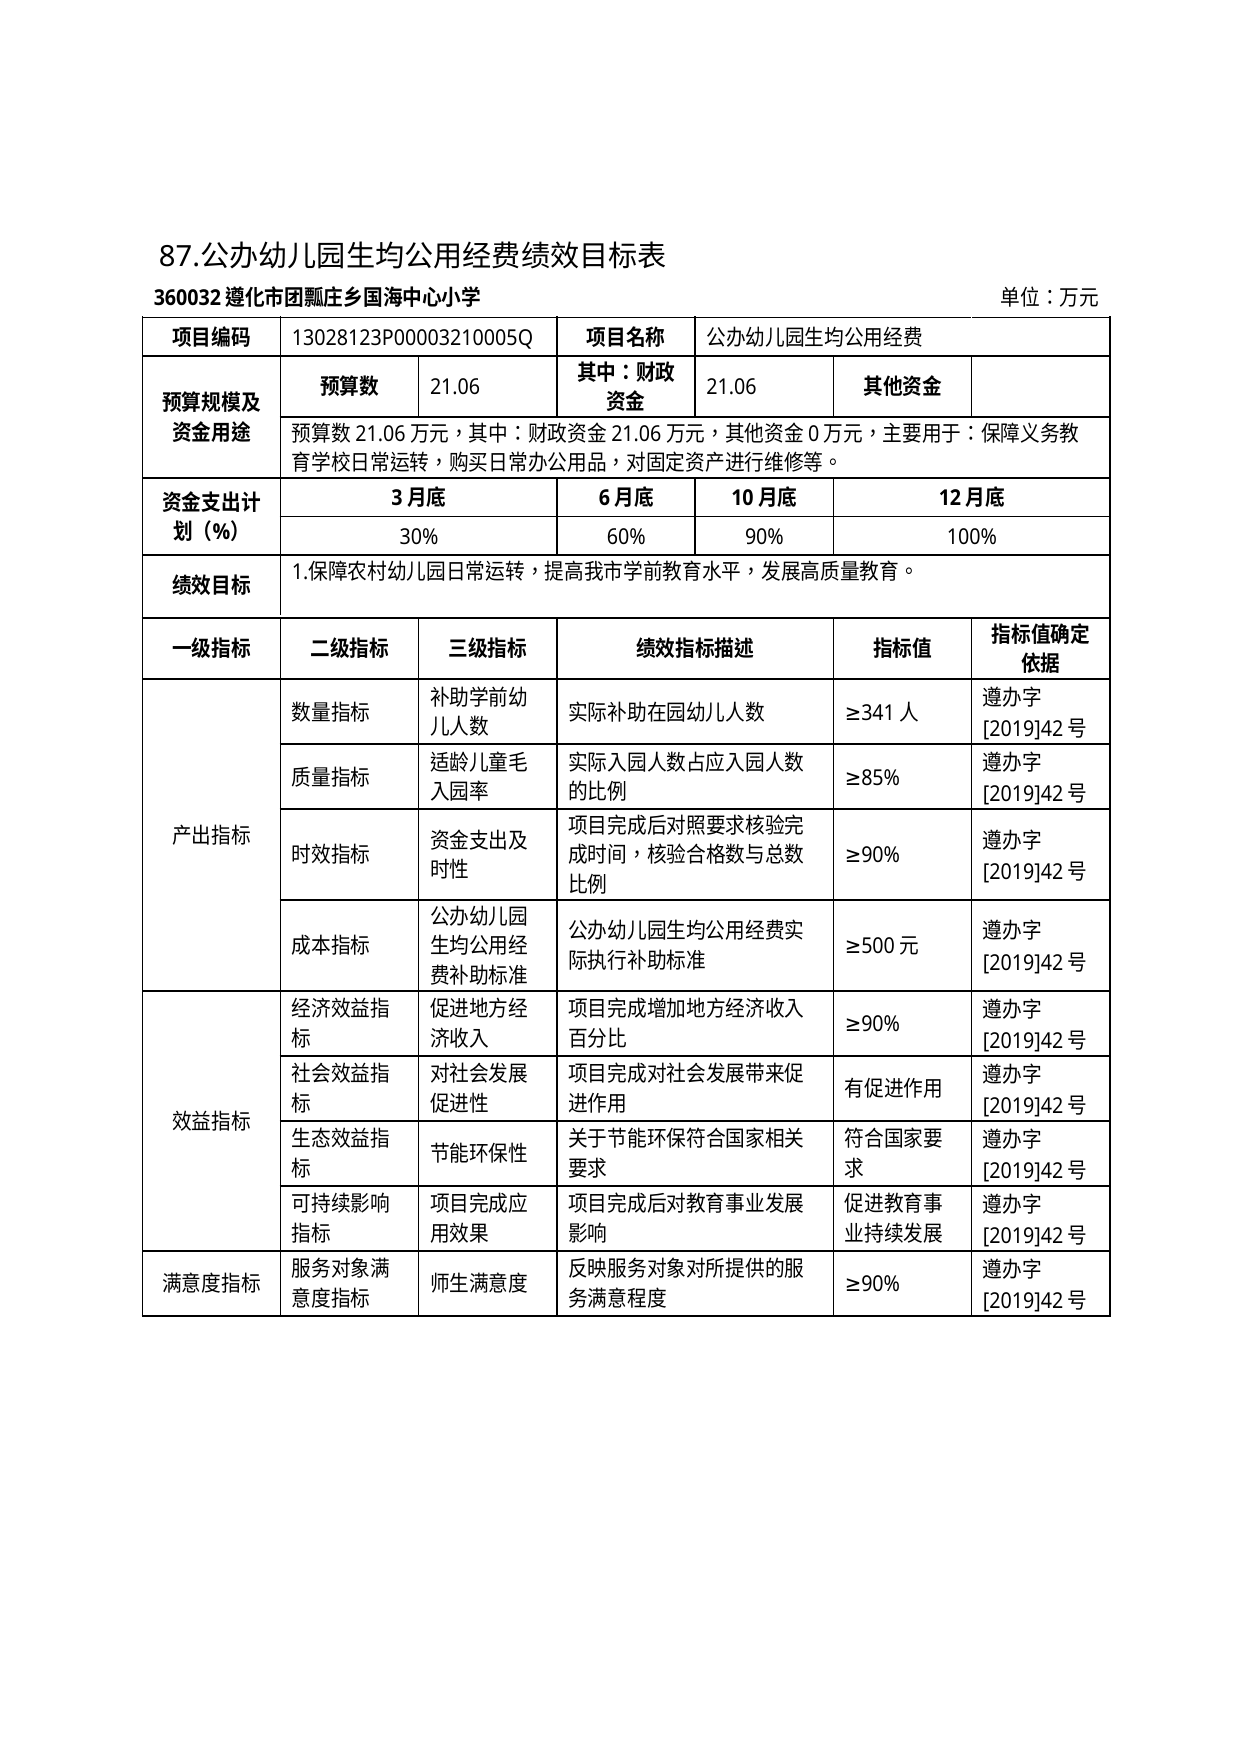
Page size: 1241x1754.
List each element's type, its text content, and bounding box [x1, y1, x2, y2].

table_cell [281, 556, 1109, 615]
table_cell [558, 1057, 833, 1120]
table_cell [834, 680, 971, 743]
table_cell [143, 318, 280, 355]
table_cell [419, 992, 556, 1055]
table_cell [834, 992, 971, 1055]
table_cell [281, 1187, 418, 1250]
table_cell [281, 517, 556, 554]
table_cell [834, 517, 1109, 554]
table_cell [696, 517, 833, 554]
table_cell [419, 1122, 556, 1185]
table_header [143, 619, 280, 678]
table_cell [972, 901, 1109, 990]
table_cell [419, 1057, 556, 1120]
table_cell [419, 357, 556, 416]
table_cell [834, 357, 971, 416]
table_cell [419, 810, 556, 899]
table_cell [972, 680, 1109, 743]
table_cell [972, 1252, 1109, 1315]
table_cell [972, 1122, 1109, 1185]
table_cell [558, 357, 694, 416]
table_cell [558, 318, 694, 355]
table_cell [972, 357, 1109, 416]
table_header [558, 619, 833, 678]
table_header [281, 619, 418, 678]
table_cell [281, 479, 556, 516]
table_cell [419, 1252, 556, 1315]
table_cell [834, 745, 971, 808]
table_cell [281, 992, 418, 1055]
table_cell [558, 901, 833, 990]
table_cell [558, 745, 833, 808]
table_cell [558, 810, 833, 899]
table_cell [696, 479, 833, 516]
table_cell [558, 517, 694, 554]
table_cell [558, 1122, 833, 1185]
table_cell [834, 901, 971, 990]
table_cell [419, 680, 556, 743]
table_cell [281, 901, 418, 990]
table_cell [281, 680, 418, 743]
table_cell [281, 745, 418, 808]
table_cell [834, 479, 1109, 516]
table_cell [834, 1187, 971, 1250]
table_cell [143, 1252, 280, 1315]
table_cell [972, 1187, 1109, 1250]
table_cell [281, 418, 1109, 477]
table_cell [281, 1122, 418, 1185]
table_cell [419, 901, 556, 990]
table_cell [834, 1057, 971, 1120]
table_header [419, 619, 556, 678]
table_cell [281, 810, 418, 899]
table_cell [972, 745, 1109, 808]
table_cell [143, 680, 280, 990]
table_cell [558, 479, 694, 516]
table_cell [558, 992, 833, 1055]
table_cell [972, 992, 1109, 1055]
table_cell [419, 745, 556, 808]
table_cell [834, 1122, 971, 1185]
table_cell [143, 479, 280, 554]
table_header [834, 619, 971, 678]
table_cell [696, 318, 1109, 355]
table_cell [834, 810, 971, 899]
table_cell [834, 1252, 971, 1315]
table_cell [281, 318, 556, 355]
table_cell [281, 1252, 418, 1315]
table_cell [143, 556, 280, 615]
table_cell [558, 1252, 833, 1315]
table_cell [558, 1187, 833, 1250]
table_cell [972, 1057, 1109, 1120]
text 87.公办幼儿园生均公用经费绩效目标表 [100, 235, 1152, 275]
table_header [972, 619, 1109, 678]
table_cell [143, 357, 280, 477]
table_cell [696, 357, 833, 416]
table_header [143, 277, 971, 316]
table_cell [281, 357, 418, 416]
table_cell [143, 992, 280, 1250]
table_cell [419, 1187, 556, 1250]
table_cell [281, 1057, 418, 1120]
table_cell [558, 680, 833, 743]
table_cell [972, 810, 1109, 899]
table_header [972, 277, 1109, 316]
